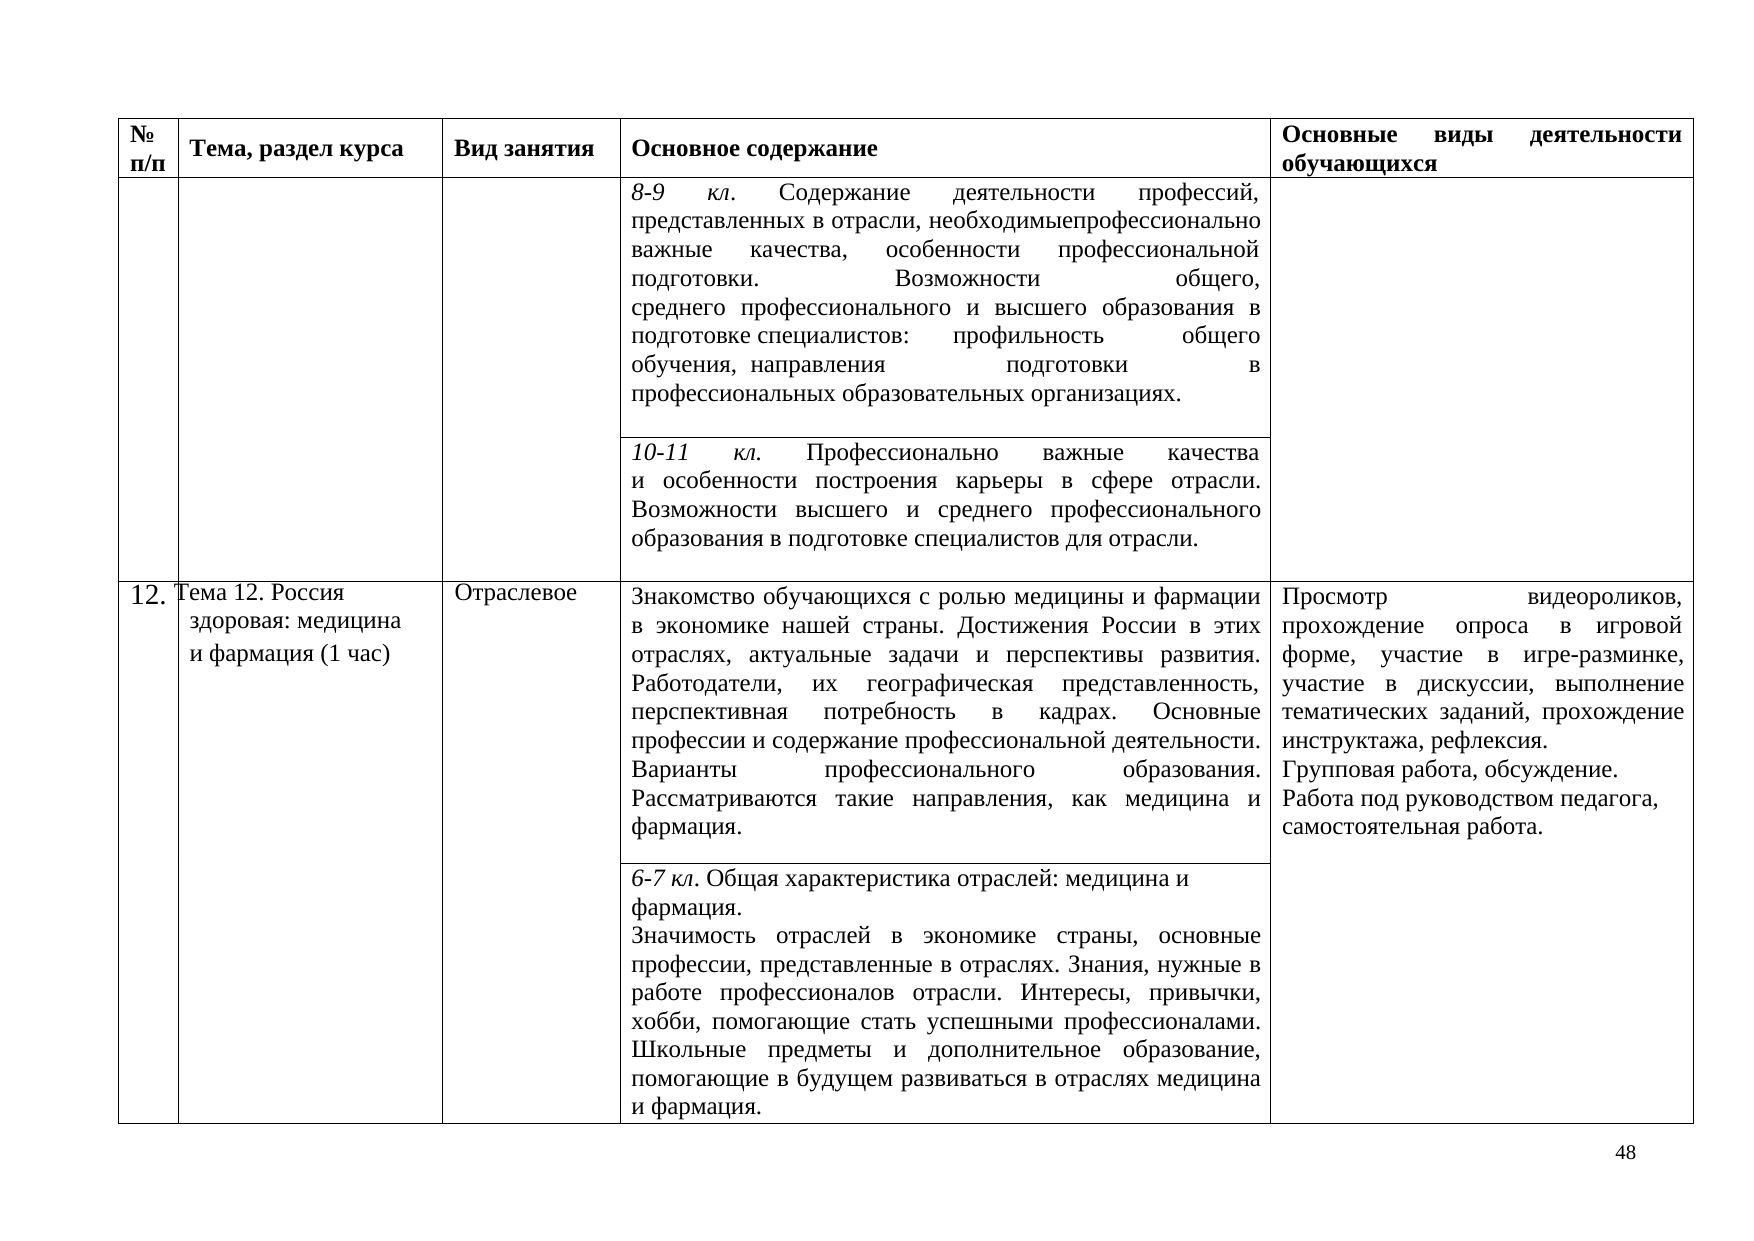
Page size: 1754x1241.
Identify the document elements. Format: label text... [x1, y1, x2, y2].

text Тема, раздел курса Вид занятия Основное содержание [189, 133, 1261, 162]
text 48 [1615, 1140, 1685, 1164]
text Знакомство обучающихся с ролью медицины и фармации в экономике нашей страны. Достижения России в этих отраслях, актуальные задачи и перспективы развития. Работодатели, их географическая представленность, перспективная потребность в кадрах. Основные профессии и содержание профессиональной деятельности. Варианты профессионального образования. Рассматриваются такие направления, как медицина и фармация. [631, 581, 1261, 840]
text Групповая работа, обсуждение. Работа под руководством педагога, самостоятельная работа. [1282, 754, 1688, 840]
text Основные виды деятельности обучающихся [1282, 119, 1688, 176]
text Просмотр видеороликов, прохождение опроса в игровой форме, участие в игре-разминке, участие в дискуссии, выполнение тематических заданий, прохождение инструктажа, рефлексия. [1282, 581, 1684, 754]
text 12. Тема 12. Россия Отраслевое здоровая: медицина [130, 581, 583, 634]
text Значимость отраслей в экономике страны, основные профессии, представленные в отраслях. Знания, нужные в работе профессионалов отрасли. Интересы, привычки, хобби, помогающие стать успешными профессионалами. Школьные предметы и дополнительное образование, помогающие в будущем развиваться в отраслях медицина и фармация. [631, 920, 1262, 1120]
text 8-9 кл. Содержание деятельности профессий, представленных в отрасли, необходимыепрофессионально важные качества, особенности профессиональной подготовки. Возможности общего, среднего профессионального и высшего образования в подготовке специалистов: профильность общего обучения, направления подготовки в профессиональных образовательных организациях. [631, 177, 1261, 407]
text и фармация (1 час) [189, 638, 579, 667]
text 10-11 кл. Профессионально важные качества и особенности построения карьеры в сфере отрасли. Возможности высшего и среднего профессионального образования в подготовке специалистов для отрасли. [631, 437, 1262, 552]
text № п/п [130, 119, 172, 176]
text 6-7 кл. Общая характеристика отраслей: медицина и фармация. [631, 863, 1266, 920]
